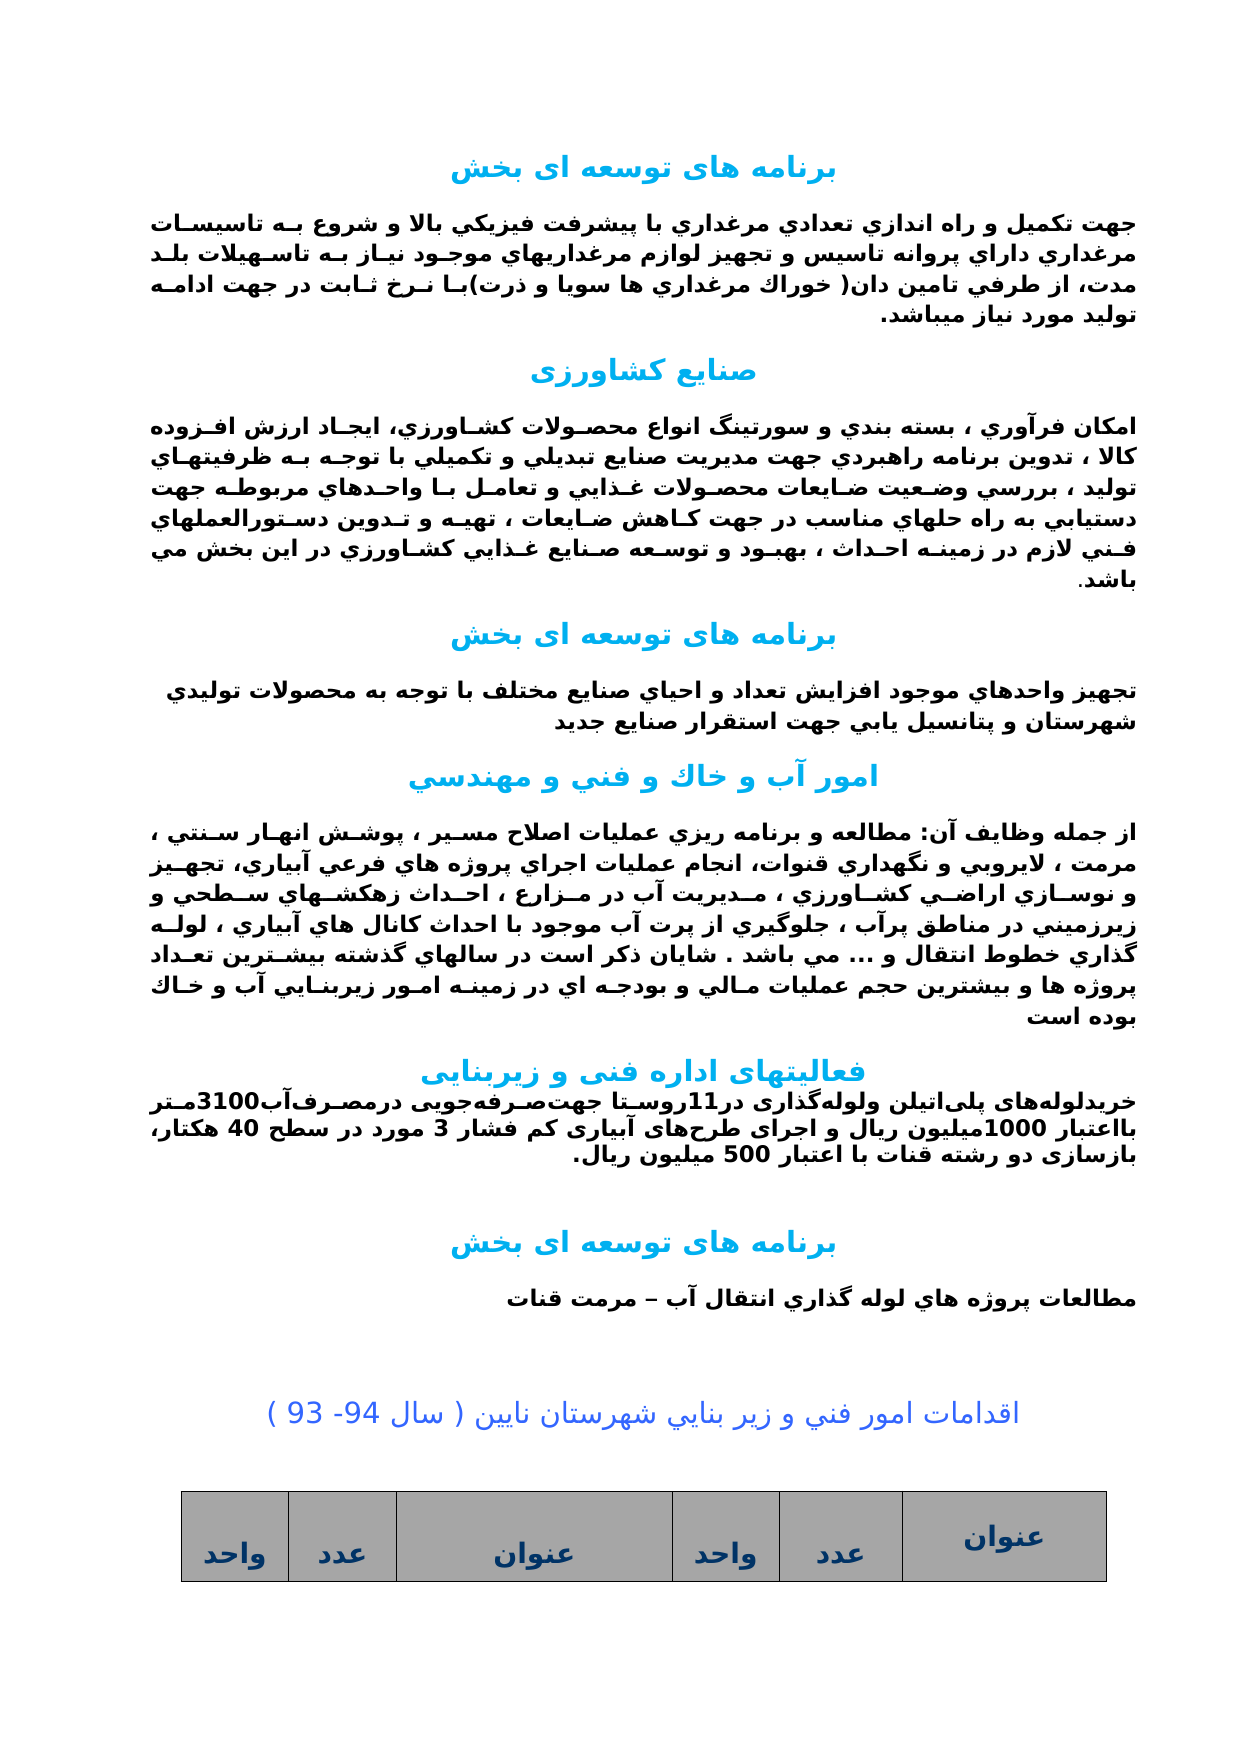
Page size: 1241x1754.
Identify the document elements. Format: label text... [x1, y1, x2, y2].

table_header [150, 1393, 1137, 1585]
text از جمله وظايف آن: مطالعه و برنامه ريزي عمليات اصلاح مسير ، پوشش انهار سنتي ، مرمت ، لايروبي و نگهداري قنوات، انجام عمليات اجراي پروژه هاي فرعي آبياري، تجهيز و نوسازي اراضي كشاورزي ، مديريت آب در مزارع ، احداث زهكشهاي سطحي و زيرزميني در مناطق پرآب ، جلوگيري از پرت آب موجود با احداث كانال هاي آبياري ، لوله گذاري خطوط انتقال و ... مي باشد . شايان ذكر است در سالهاي گذشته بيشترين تعداد پروژه ها و بيشترين حجم عمليات مالي و بودجه اي در زمينه امور زيربنايي آب و خاك بوده است [150, 819, 1137, 1029]
text مطالعات پروژه هاي لوله گذاري انتقال آب – مرمت قنات [150, 1285, 1137, 1312]
text صنايع كشاورزی [150, 353, 1137, 387]
text امور آب و خاك و فني و مهندسي [150, 759, 1137, 793]
text برنامه های توسعه ای بخش [150, 1225, 1137, 1259]
text تجهيز واحدهاي موجود افزايش تعداد و احياي صنايع مختلف با توجه به محصولات توليدي شهرستان و پتانسيل يابي جهت استقرار صنايع جديد [150, 677, 1137, 734]
text جهت تكميل و راه اندازي تعدادي مرغداري با پيشرفت فيزيكي بالا و شروع به تاسيسات مرغداري داراي پروانه تاسيس و تجهيز لوازم مرغداريهاي موجود نياز به تاسهيلات بلد مدت، از طرفي تامين دان( خوراك مرغداري ها سويا و ذرت)با نرخ ثابت در جهت ادامه توليد مورد نياز ميباشد. [150, 210, 1137, 328]
text برنامه های توسعه ای بخش [150, 617, 1137, 651]
text امكان فرآوري ، بسته بندي و سورتينگ انواع محصولات كشاورزي، ايجاد ارزش افزوده كالا ، تدوين برنامه راهبردي جهت مديريت صنايع تبديلي و تكميلي با توجه به ظرفيتهاي توليد ، بررسي وضعيت ضايعات محصولات غذايي و تعامل با واحدهاي مربوطه جهت دستيابي به راه حلهاي مناسب در جهت كاهش ضايعات ، تهيه و تدوين دستورالعملهاي فني لازم در زمينه احداث ، بهبود و توسعه صنايع غذايي كشاورزي در اين بخش مي باشد. [150, 413, 1137, 593]
text ﻓﻌﺎﻟﯿﺘﻬﺎی اداره ﻓﻨﯽ و زﯾﺮﺑﻨﺎﯾﯽ‬‬‬‬‬‬‬‬‬‬‬‬‬‬‬‬‬‬ [150, 1054, 1137, 1088]
text خریدلوله‌های پلی‌اتیلن ولوله‌گذاری در11روستا ‌جهت‌صرفه‌جویی درمصرف‌آب3100متر بااعتبار 1000میلیون ‌ریال و اجرای طرح‌های آبیاری کم فشار 3 مورد در سطح 40 هکتار، بازسازی دو رشته قنات با اعتبار 500 میلیون ریال. [150, 1088, 1137, 1168]
text برنامه های توسعه ای بخش [150, 150, 1137, 184]
